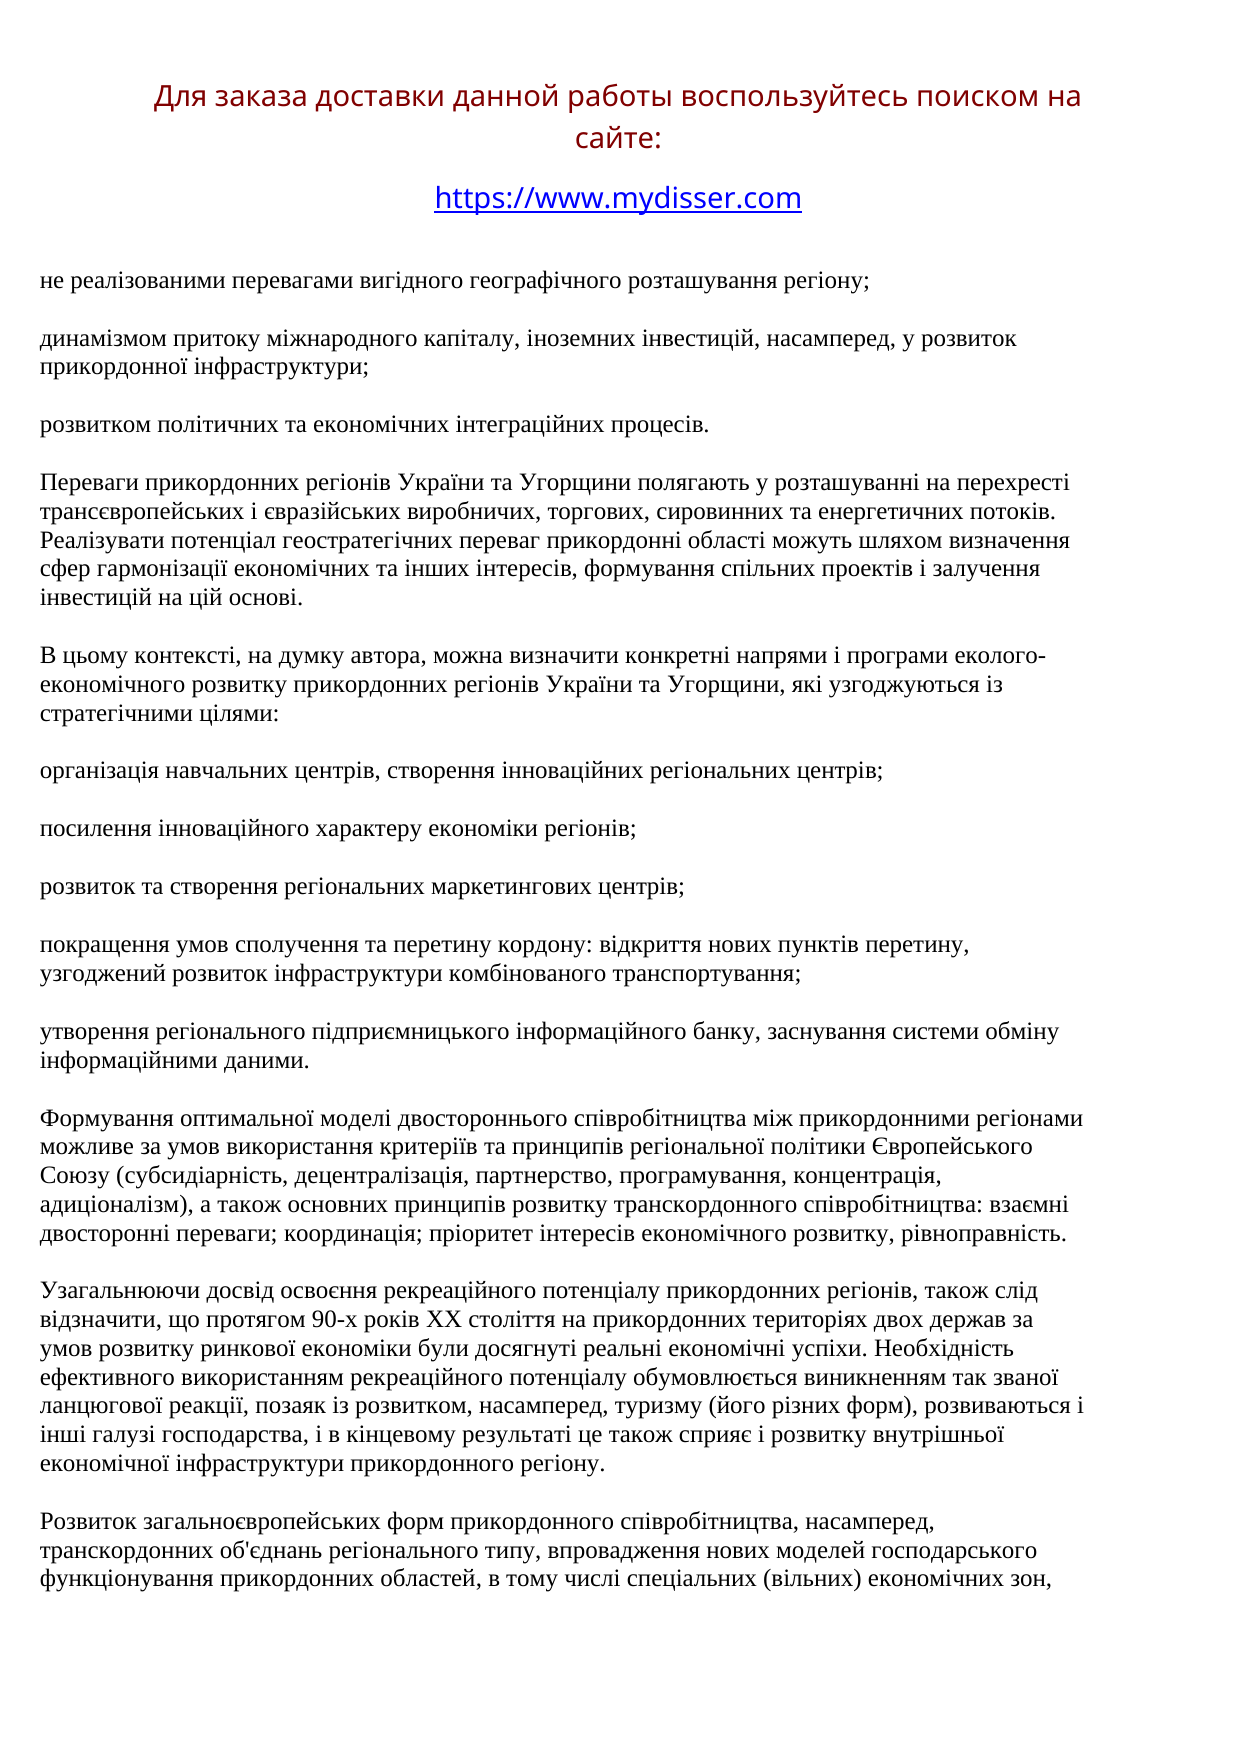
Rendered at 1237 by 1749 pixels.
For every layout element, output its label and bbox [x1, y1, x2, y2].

table_cell [40, 236, 1086, 1592]
